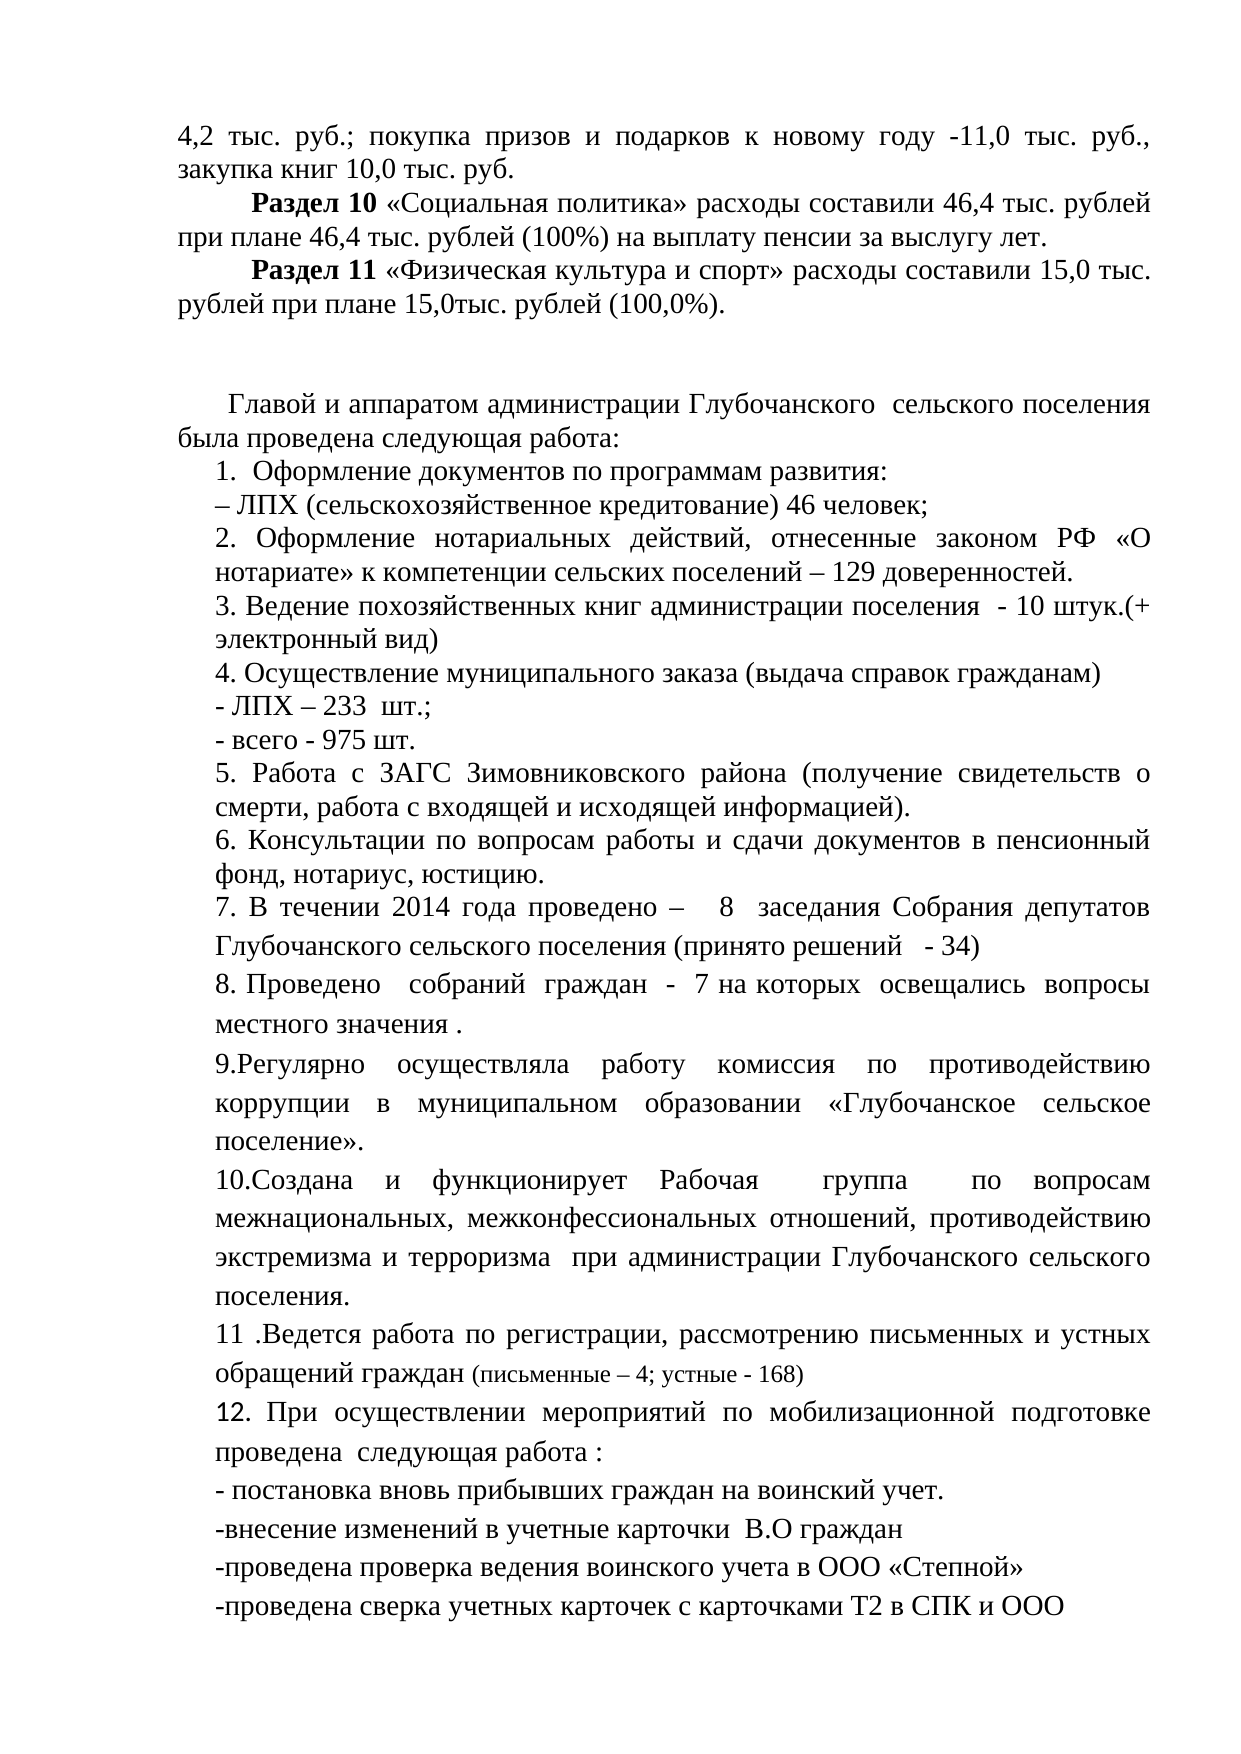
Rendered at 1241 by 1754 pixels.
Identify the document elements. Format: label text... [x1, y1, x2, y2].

text 3. Ведение похозяйственных книг администрации поселения - 10 штук.(+ электронный вид) [215, 588, 1152, 655]
list Оформление документов по программам развития: [215, 453, 1152, 487]
list - постановка вновь прибывших граждан на воинский учет. [215, 1472, 1152, 1506]
text - всего - 975 шт. [215, 722, 1152, 755]
list 8. Проведено собраний граждан - 7 на которых освещались вопросы местного значения . [215, 967, 1152, 1041]
list -проведена сверка учетных карточек с карточками Т2 в СПК и ООО [215, 1588, 1152, 1622]
text – ЛПХ (сельскохозяйственное кредитование) 46 человек; [215, 487, 1152, 521]
text Раздел 10 «Социальная политика» расходы составили 46,4 тыс. рублей при плане 46,4 тыс. рублей (100%) на выплату пенсии за выслугу лет. [177, 185, 1152, 252]
text 4. Осуществление муниципального заказа (выдача справок гражданам) [215, 655, 1152, 688]
list 12. При осуществлении мероприятий по мобилизационной подготовке проведена следующая работа : [215, 1393, 1152, 1467]
text 6. Консультации по вопросам работы и сдачи документов в пенсионный фонд, нотариус, юстицию. [215, 822, 1152, 889]
list 9.Регулярно осуществляла работу комиссия по противодействию коррупции в муниципальном образовании «Глубочанское сельское поселение». [215, 1046, 1152, 1157]
list -проведена проверка ведения воинского учета в ООО «Степной» [215, 1549, 1152, 1583]
list 7. В течении 2014 года проведено – 8 заседания Собрания депутатов Глубочанского сельского поселения (принято решений - 34) [215, 889, 1152, 962]
text Раздел 11 «Физическая культура и спорт» расходы составили 15,0 тыс. рублей при плане 15,0тыс. рублей (100,0%). [177, 252, 1152, 319]
text 5. Работа с ЗАГС Зимовниковского района (получение свидетельств о смерти, работа с входящей и исходящей информацией). [215, 755, 1152, 822]
text - ЛПХ – 233 шт.; [215, 688, 1152, 722]
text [177, 118, 1152, 185]
list -внесение изменений в учетные карточки В.О граждан [215, 1511, 1152, 1544]
text 2. Оформление нотариальных действий, отнесенные законом РФ «О нотариате» к компетенции сельских поселений – 129 доверенностей. [215, 521, 1152, 588]
list 11 .Ведется работа по регистрации, рассмотрению письменных и устных обращений граждан (письменные – 4; устные - 168) [215, 1316, 1152, 1388]
list 10.Создана и функционирует Рабочая группа по вопросам межнациональных, межконфессиональных отношений, противодействию экстремизма и терроризма при администрации Глубочанского сельского поселения. [215, 1162, 1152, 1311]
text Главой и аппаратом администрации Глубочанского сельского поселения была проведена следующая работа: [177, 386, 1152, 453]
